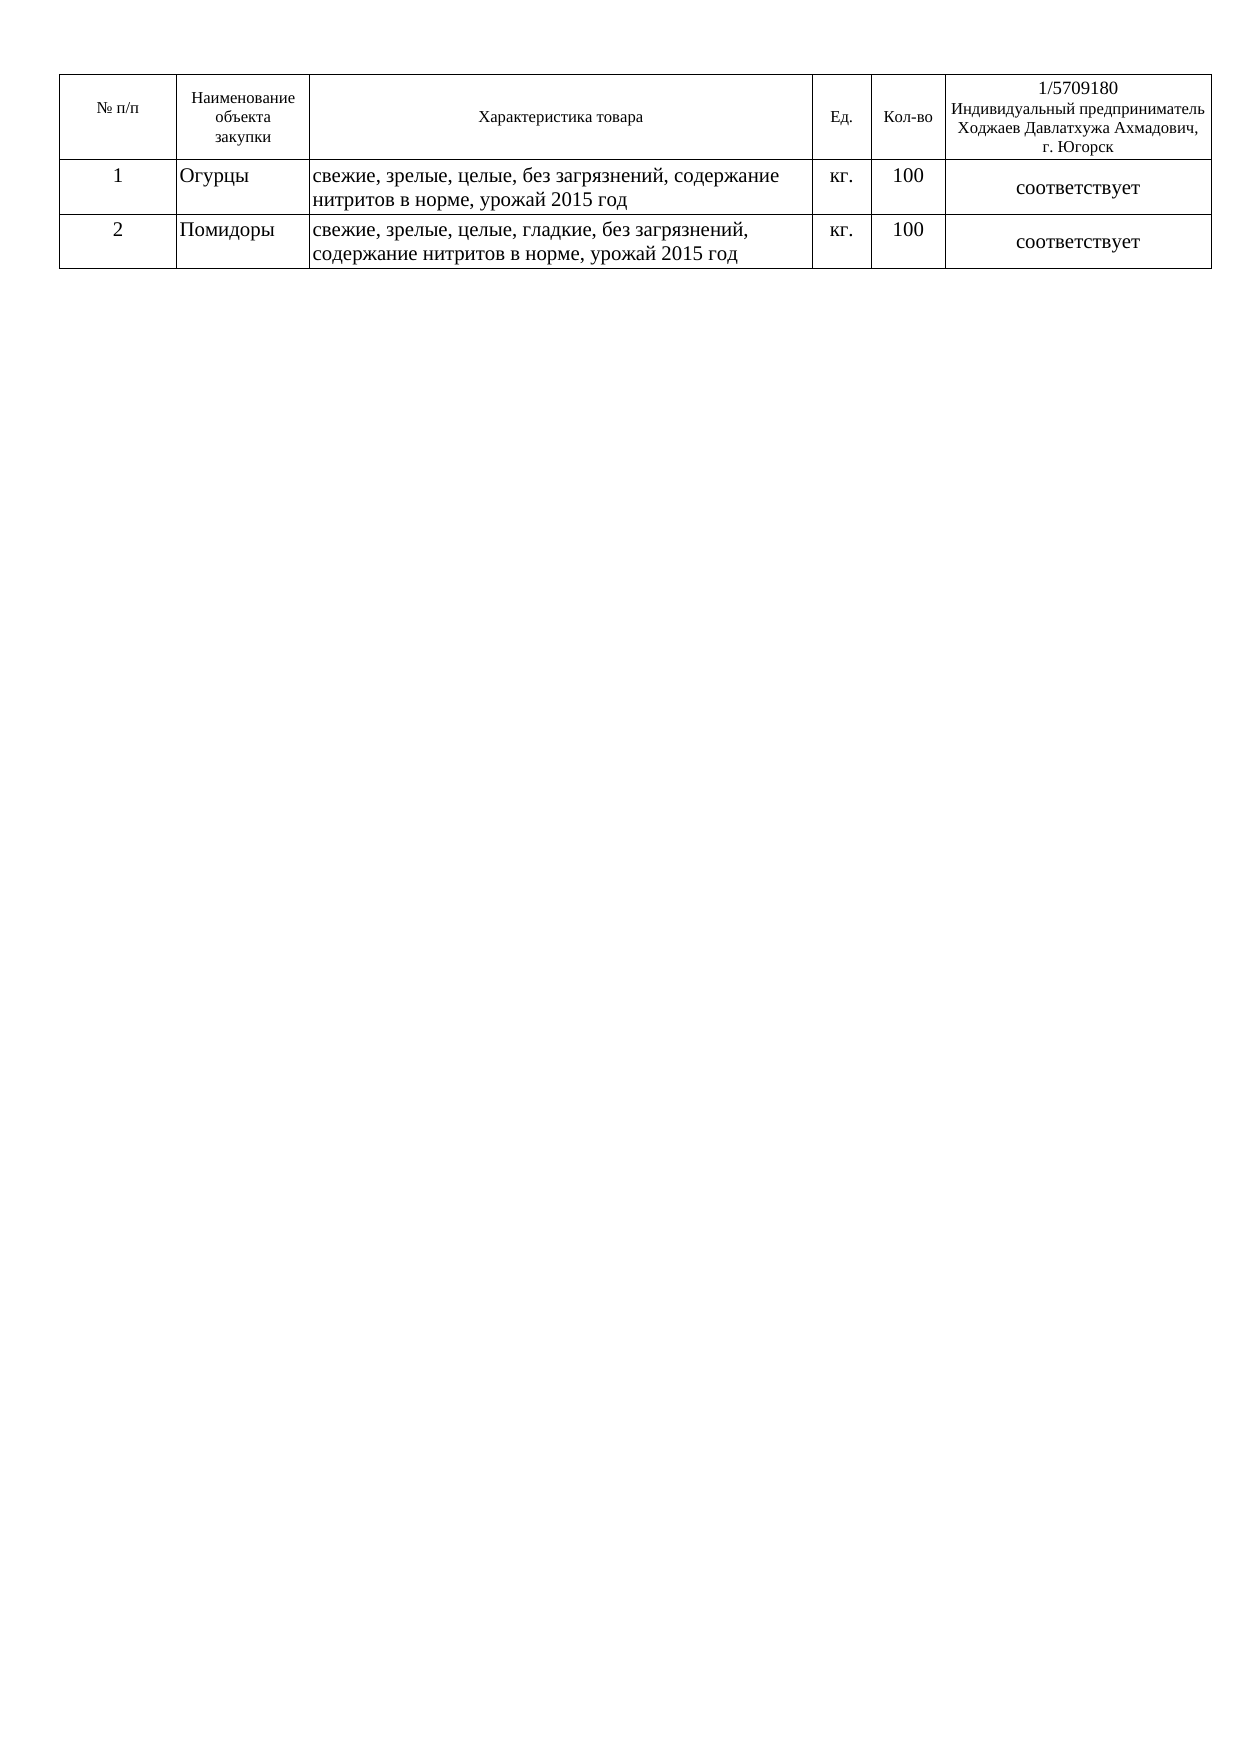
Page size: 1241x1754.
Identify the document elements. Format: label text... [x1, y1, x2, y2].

table_cell Огурцы [177, 160, 309, 214]
table_cell соответствует [946, 160, 1211, 214]
table_cell соответствует [946, 215, 1211, 268]
table_cell кг. [813, 160, 871, 214]
table_cell свежие, зрелые, целые, без загрязнений, содержание нитритов в норме, урожай 2015 год [310, 160, 812, 214]
table_cell Характеристика товара [310, 75, 812, 159]
table_cell Ед. [813, 75, 871, 159]
table_cell кг. [813, 215, 871, 268]
table_cell 1 [60, 160, 176, 214]
table_cell Помидоры [177, 215, 309, 268]
table_cell 100 [872, 160, 945, 214]
table_cell 1/5709180 Индивидуальный предприниматель Ходжаев Давлатхужа Ахмадович, г. Югорск [946, 75, 1211, 159]
table_cell 100 [872, 215, 945, 268]
table_cell Наименование объекта закупки [177, 75, 309, 159]
table_cell 2 [60, 215, 176, 268]
table_cell № п/п [60, 75, 176, 159]
table_cell свежие, зрелые, целые, гладкие, без загрязнений, содержание нитритов в норме, урожай 2015 год [310, 215, 812, 268]
table_cell Кол-во [872, 75, 945, 159]
